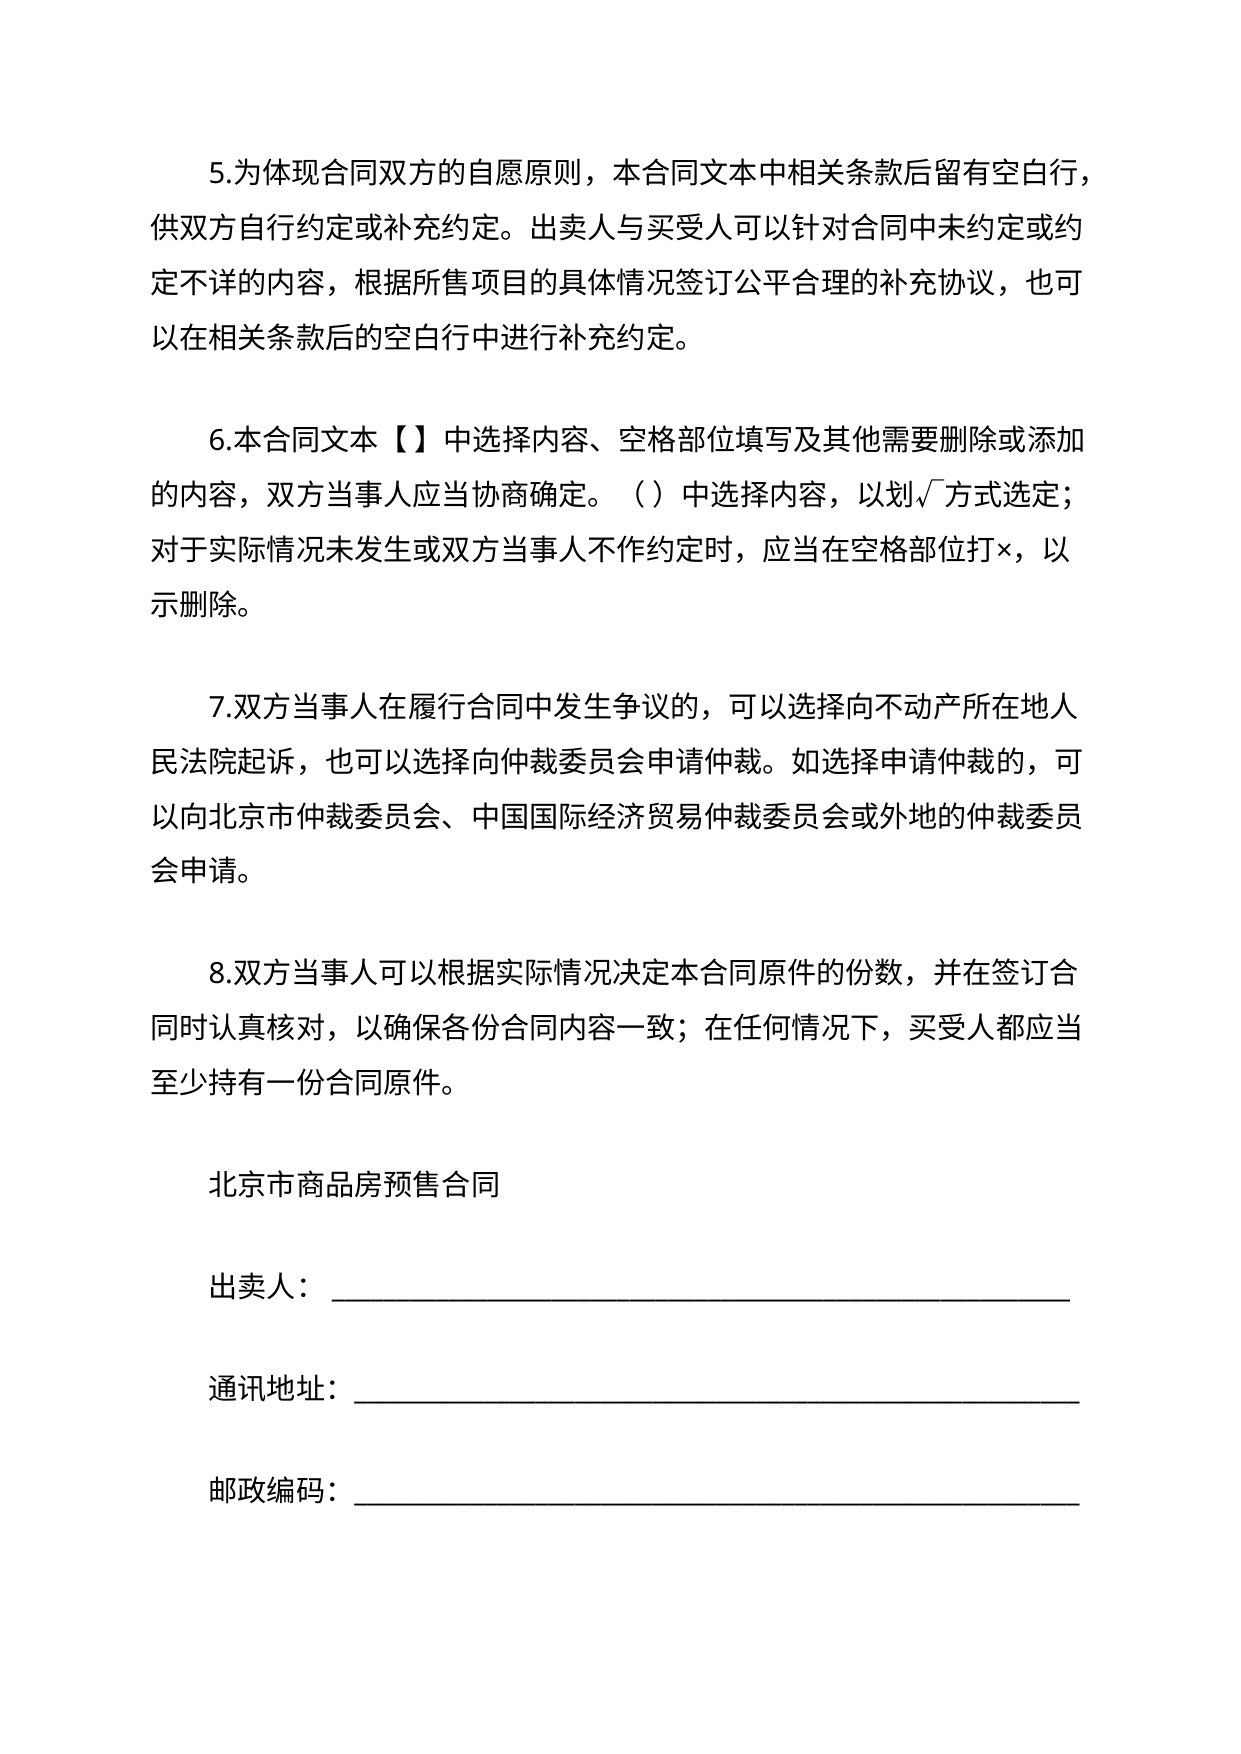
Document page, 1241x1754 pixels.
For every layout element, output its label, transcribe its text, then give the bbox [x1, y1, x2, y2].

text 北京市商品房预售合同 [150, 1161, 1090, 1204]
text 5.为体现合同双方的自愿原则，本合同文本中相关条款后留有空白行，供双方自行约定或补充约定。出卖人与买受人可以针对合同中未约定或约定不详的内容，根据所售项目的具体情况签订公平合理的补充协议，也可以在相关条款后的空白行中进行补充约定。 [150, 150, 1090, 357]
text 邮政编码：________________________________________________________ [150, 1467, 1090, 1509]
text 6.本合同文本【 】中选择内容、空格部位填写及其他需要删除或添加的内容，双方当事人应当协商确定。（ ）中选择内容，以划√方式选定；对于实际情况未发生或双方当事人不作约定时，应当在空格部位打×，以示删除。 [150, 417, 1090, 624]
text 7.双方当事人在履行合同中发生争议的，可以选择向不动产所在地人民法院起诉，也可以选择向仲裁委员会申请仲裁。如选择申请仲裁的，可以向北京市仲裁委员会、中国国际经济贸易仲裁委员会或外地的仲裁委员会申请。 [150, 683, 1090, 890]
text 通讯地址：________________________________________________________ [150, 1365, 1090, 1408]
text 出卖人： _________________________________________________________ [150, 1263, 1090, 1306]
text 8.双方当事人可以根据实际情况决定本合同原件的份数，并在签订合同时认真核对，以确保各份合同内容一致；在任何情况下，买受人都应当至少持有一份合同原件。 [150, 950, 1090, 1102]
